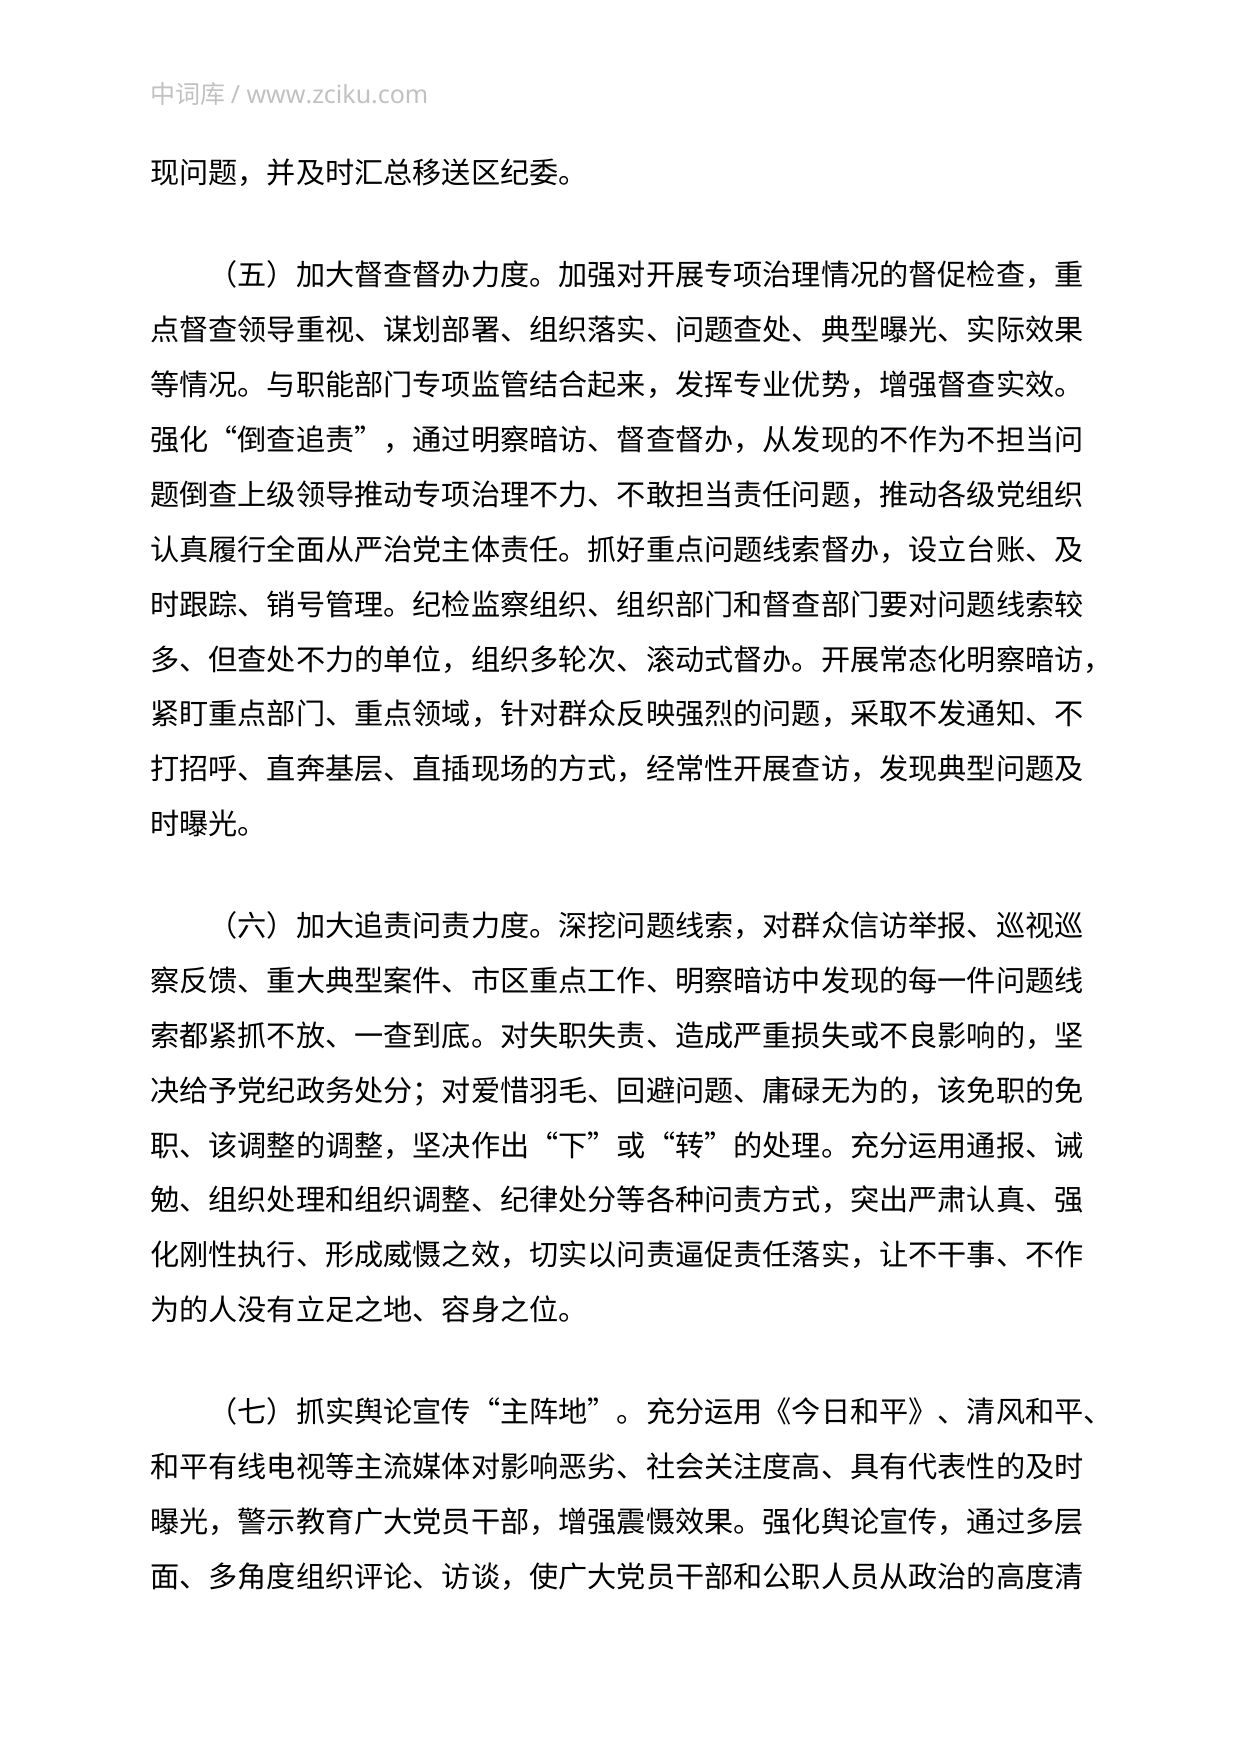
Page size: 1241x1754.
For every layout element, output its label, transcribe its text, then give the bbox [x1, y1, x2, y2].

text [150, 150, 1090, 192]
text （六）加大追责问责力度。深挖问题线索，对群众信访举报、巡视巡察反馈、重大典型案件、市区重点工作、明察暗访中发现的每一件问题线索都紧抓不放、一查到底。对失职失责、造成严重损失或不良影响的，坚决给予党纪政务处分；对爱惜羽毛、回避问题、庸碌无为的，该免职的免职、该调整的调整，坚决作出“下”或“转”的处理。充分运用通报、诫勉、组织处理和组织调整、纪律处分等各种问责方式，突出严肃认真、强化刚性执行、形成威慑之效，切实以问责逼促责任落实，让不干事、不作为的人没有立足之地、容身之位。 [150, 902, 1090, 1329]
text （五）加大督查督办力度。加强对开展专项治理情况的督促检查，重点督查领导重视、谋划部署、组织落实、问题查处、典型曝光、实际效果等情况。与职能部门专项监管结合起来，发挥专业优势，增强督查实效。强化“倒查追责”，通过明察暗访、督查督办，从发现的不作为不担当问题倒查上级领导推动专项治理不力、不敢担当责任问题，推动各级党组织认真履行全面从严治党主体责任。抓好重点问题线索督办，设立台账、及时跟踪、销号管理。纪检监察组织、组织部门和督查部门要对问题线索较多、但查处不力的单位，组织多轮次、滚动式督办。开展常态化明察暗访，紧盯重点部门、重点领域，针对群众反映强烈的问题，采取不发通知、不打招呼、直奔基层、直插现场的方式，经常性开展查访，发现典型问题及时曝光。 [150, 252, 1090, 843]
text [150, 1388, 1090, 1596]
